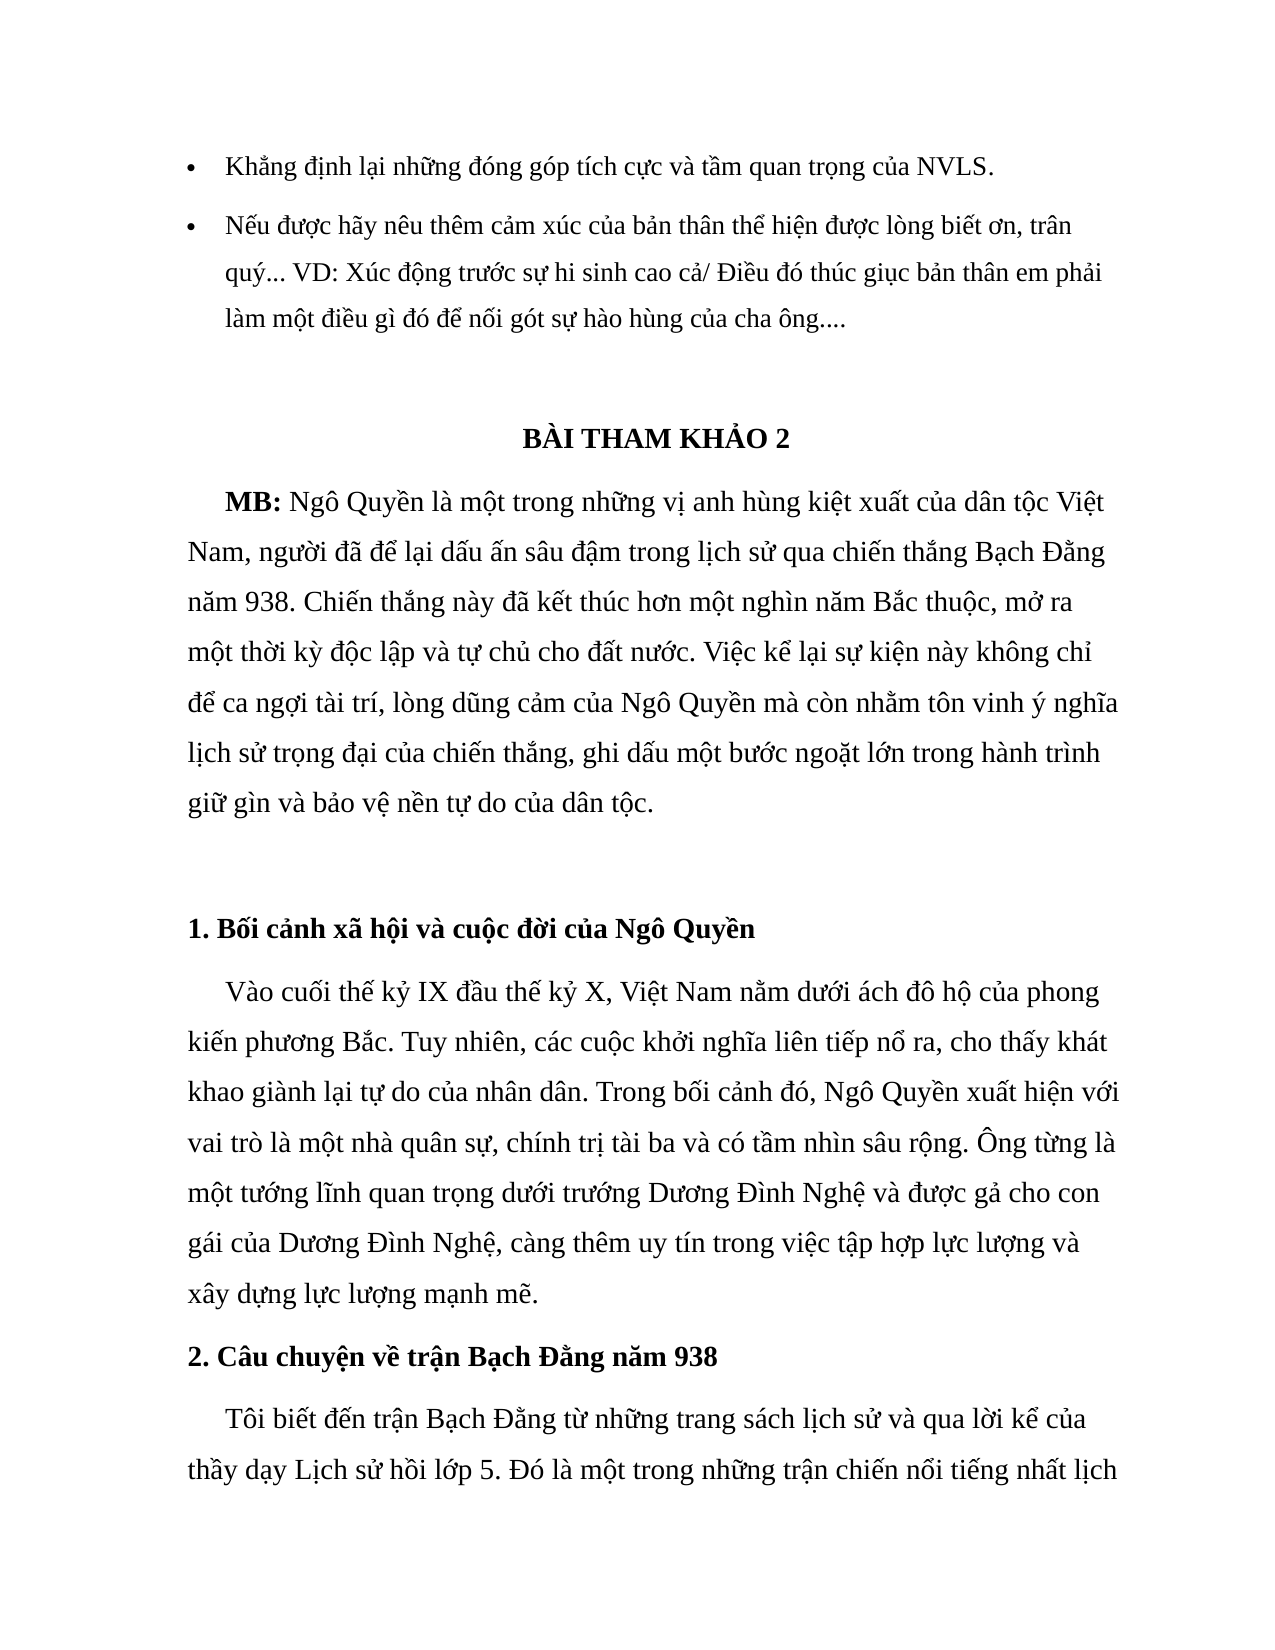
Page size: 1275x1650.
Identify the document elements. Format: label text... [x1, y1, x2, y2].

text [187, 1401, 1125, 1485]
text 1. Bối cảnh xã hội và cuộc đời của Ngô Quyền [187, 911, 1125, 945]
text BÀI THAM KHẢO 2 [187, 421, 1125, 454]
text MB: Ngô Quyền là một trong những vị anh hùng kiệt xuất của dân tộc Việt Nam, người đã để lại dấu ấn sâu đậm trong lịch sử qua chiến thắng Bạch Đằng năm 938. Chiến thắng này đã kết thúc hơn một nghìn năm Bắc thuộc, mở ra một thời kỳ độc lập và tự chủ cho đất nước. Việc kể lại sự kiện này không chỉ để ca ngợi tài trí, lòng dũng cảm của Ngô Quyền mà còn nhằm tôn vinh ý nghĩa lịch sử trọng đại của chiến thắng, ghi dấu một bước ngoặt lớn trong hành trình giữ gìn và bảo vệ nền tự do của dân tộc. [187, 484, 1125, 819]
list Nếu được hãy nêu thêm cảm xúc của bản thân thể hiện được lòng biết ơn, trân quý... VD: Xúc động trước sự hi sinh cao cả/ Điều đó thúc giục bản thân em phải làm một điều gì đó để nối gót sự hào hùng của cha ông.... [187, 209, 1125, 334]
list Khẳng định lại những đóng góp tích cực và tầm quan trọng của NVLS. [187, 150, 1125, 181]
text 2. Câu chuyện về trận Bạch Đằng năm 938 [187, 1339, 1125, 1372]
text Vào cuối thế kỷ IX đầu thế kỷ X, Việt Nam nằm dưới ách đô hộ của phong kiến phương Bắc. Tuy nhiên, các cuộc khởi nghĩa liên tiếp nổ ra, cho thấy khát khao giành lại tự do của nhân dân. Trong bối cảnh đó, Ngô Quyền xuất hiện với vai trò là một nhà quân sự, chính trị tài ba và có tầm nhìn sâu rộng. Ông từng là một tướng lĩnh quan trọng dưới trướng Dương Đình Nghệ và được gả cho con gái của Dương Đình Nghệ, càng thêm uy tín trong việc tập hợp lực lượng và xây dựng lực lượng mạnh mẽ. [187, 974, 1125, 1309]
